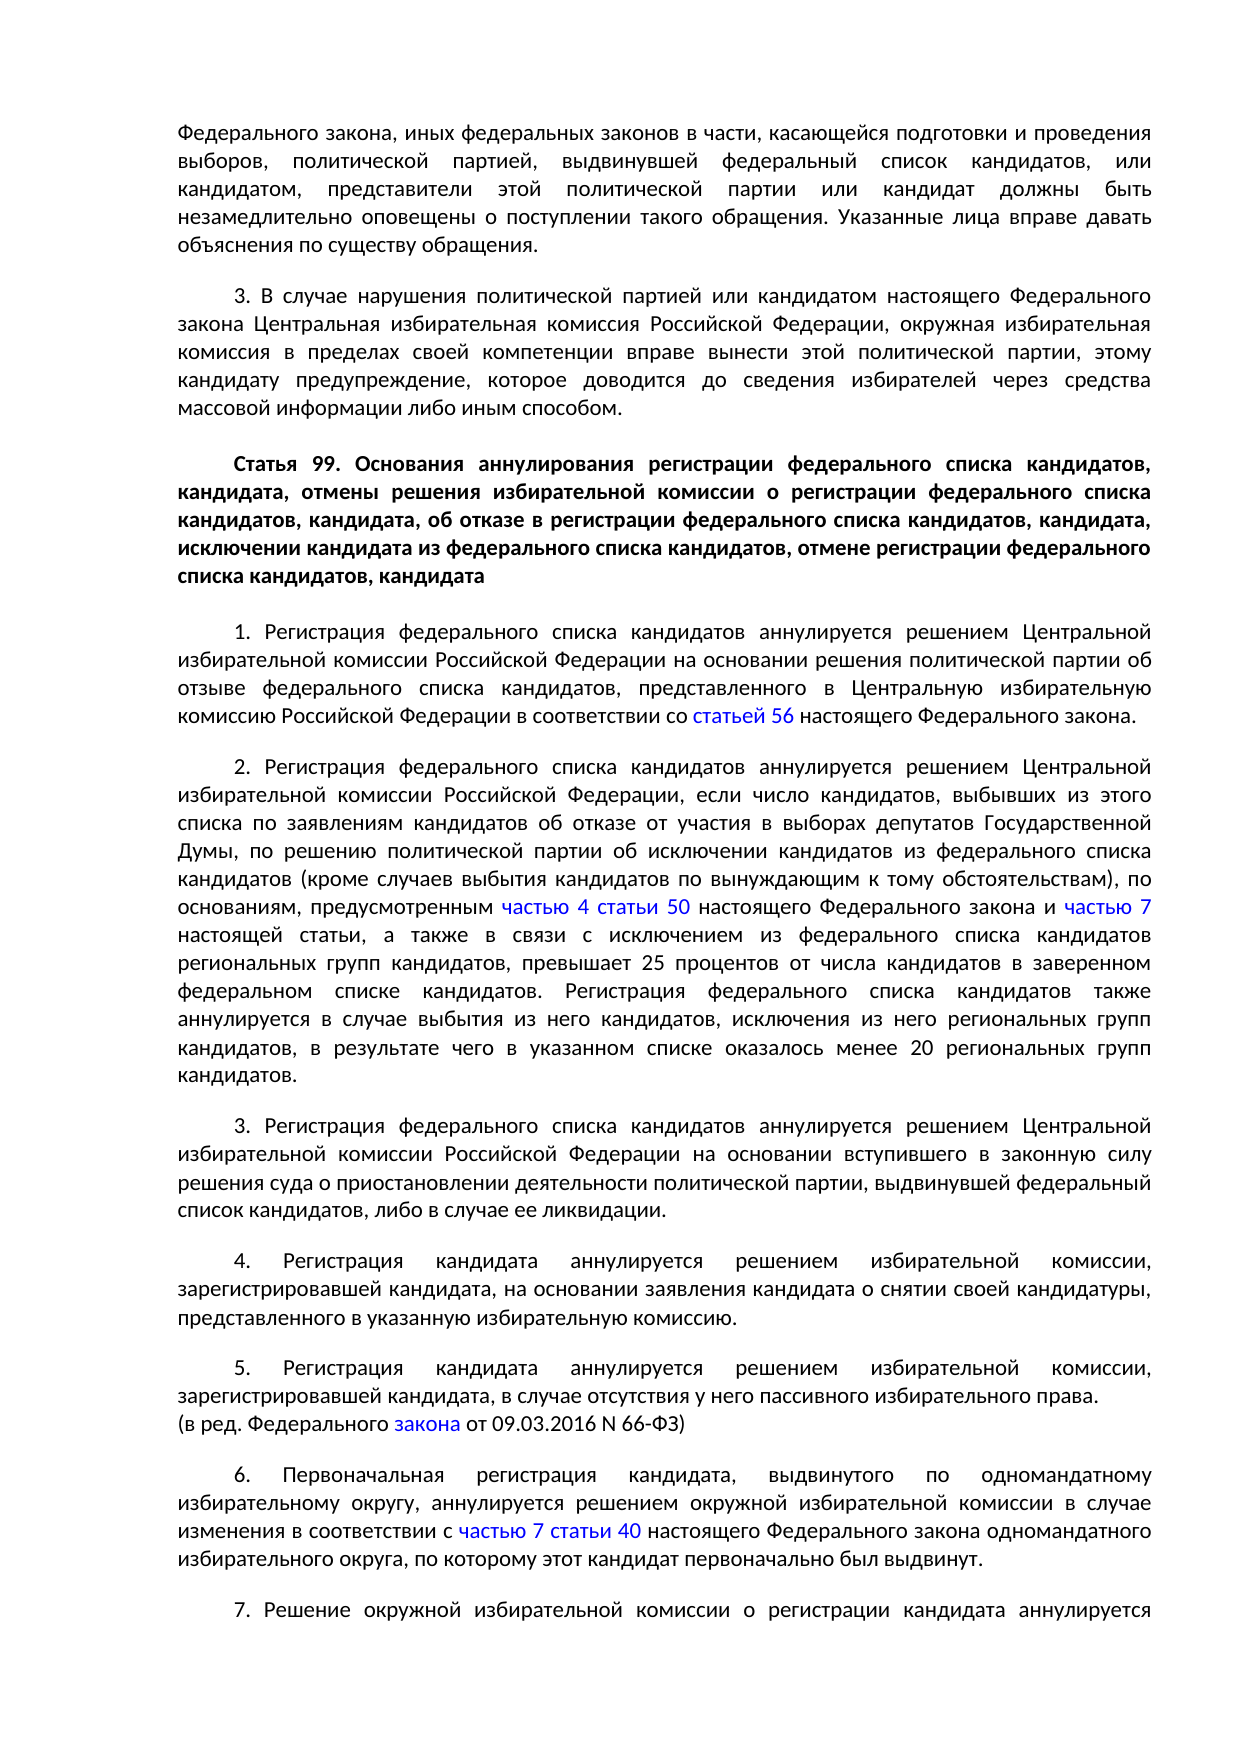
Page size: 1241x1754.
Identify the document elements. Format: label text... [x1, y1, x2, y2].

title Статья 99. Основания аннулирования регистрации федерального списка кандидатов, кандидата, отмены решения избирательной комиссии о регистрации федерального списка кандидатов, кандидата, об отказе в регистрации федерального списка кандидатов, кандидата, исключении кандидата из федерального списка кандидатов, отмене регистрации федерального списка кандидатов, кандидата [177, 449, 1152, 589]
text 5. Регистрация кандидата аннулируется решением избирательной комиссии, зарегистрировавшей кандидата, в случае отсутствия у него пассивного избирательного права. [177, 1353, 1152, 1409]
text 6. Первоначальная регистрация кандидата, выдвинутого по одномандатному избирательному округу, аннулируется решением окружной избирательной комиссии в случае изменения в соответствии с частью 7 статьи 40 настоящего Федерального закона одномандатного избирательного округа, по которому этот кандидат первоначально был выдвинут. [177, 1461, 1152, 1573]
text 3. Регистрация федерального списка кандидатов аннулируется решением Центральной избирательной комиссии Российской Федерации на основании вступившего в законную силу решения суда о приостановлении деятельности политической партии, выдвинувшей федеральный список кандидатов, либо в случае ее ликвидации. [177, 1112, 1152, 1224]
text 4. Регистрация кандидата аннулируется решением избирательной комиссии, зарегистрировавшей кандидата, на основании заявления кандидата о снятии своей кандидатуры, представленного в указанную избирательную комиссию. [177, 1247, 1152, 1331]
text 1. Регистрация федерального списка кандидатов аннулируется решением Центральной избирательной комиссии Российской Федерации на основании решения политической партии об отзыве федерального списка кандидатов, представленного в Центральную избирательную комиссию Российской Федерации в соответствии со статьей 56 настоящего Федерального закона. [177, 617, 1152, 729]
text 2. Регистрация федерального списка кандидатов аннулируется решением Центральной избирательной комиссии Российской Федерации, если число кандидатов, выбывших из этого списка по заявлениям кандидатов об отказе от участия в выборах депутатов Государственной Думы, по решению политической партии об исключении кандидатов из федерального списка кандидатов (кроме случаев выбытия кандидатов по вынуждающим к тому обстоятельствам), по основаниям, предусмотренным частью 4 статьи 50 настоящего Федерального закона и частью 7 настоящей статьи, а также в связи с исключением из федерального списка кандидатов региональных групп кандидатов, превышает 25 процентов от числа кандидатов в заверенном федеральном списке кандидатов. Регистрация федерального списка кандидатов также аннулируется в случае выбытия из него кандидатов, исключения из него региональных групп кандидатов, в результате чего в указанном списке оказалось менее 20 региональных групп кандидатов. [177, 752, 1152, 1089]
text 3. В случае нарушения политической партией или кандидатом настоящего Федерального закона Центральная избирательная комиссия Российской Федерации, окружная избирательная комиссия в пределах своей компетенции вправе вынести этой политической партии, этому кандидату предупреждение, которое доводится до сведения избирателей через средства массовой информации либо иным способом. [177, 281, 1152, 421]
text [177, 118, 1152, 258]
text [177, 1596, 1152, 1623]
text (в ред. Федерального закона от 09.03.2016 N 66-ФЗ) [177, 1409, 1152, 1438]
